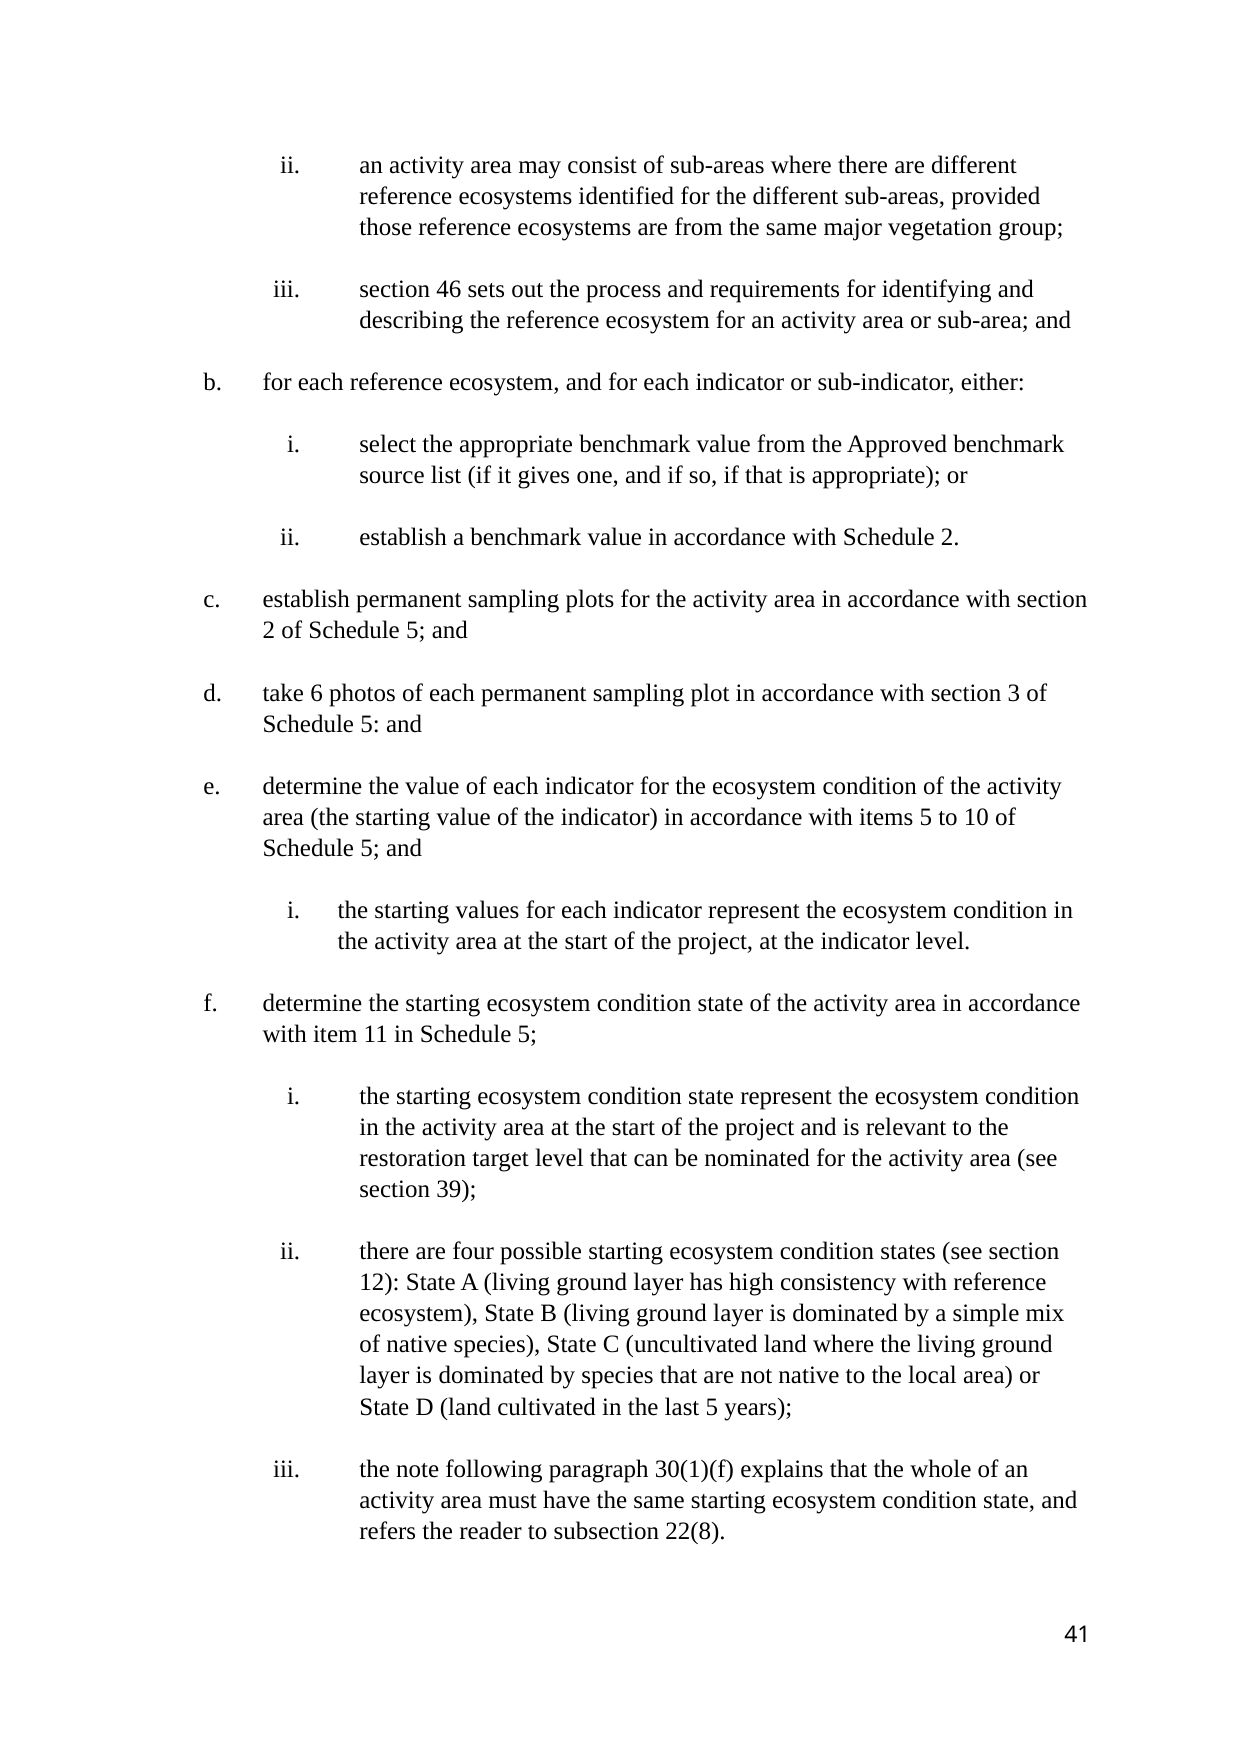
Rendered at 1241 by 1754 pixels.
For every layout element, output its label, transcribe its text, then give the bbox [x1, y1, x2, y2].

list the note following paragraph 30(1)(f) explains that the whole of an activity area must have the same starting ecosystem condition state, and refers the reader to subsection 22(8). [300, 1454, 1090, 1544]
list the starting values for each indicator represent the ecosystem condition in the activity area at the start of the project, at the indicator level. [300, 895, 1090, 955]
list take 6 photos of each permanent sampling plot in accordance with section 3 of Schedule 5: and [203, 678, 1090, 737]
list establish a benchmark value in accordance with Schedule 2. [300, 522, 1090, 551]
list establish permanent sampling plots for the activity area in accordance with section 2 of Schedule 5; and [203, 584, 1090, 644]
list section 46 sets out the process and requirements for identifying and describing the reference ecosystem for an activity area or sub-area; and [300, 274, 1090, 334]
list determine the value of each indicator for the ecosystem condition of the activity area (the starting value of the indicator) in accordance with items 5 to 10 of Schedule 5; and [203, 771, 1090, 862]
list an activity area may consist of sub-areas where there are different reference ecosystems identified for the different sub-areas, provided those reference ecosystems are from the same major vegetation group; [300, 150, 1090, 241]
list select the appropriate benchmark value from the Approved benchmark source list (if it gives one, and if so, if that is appropriate); or [300, 429, 1090, 489]
list determine the starting ecosystem condition state of the activity area in accordance with item 11 in Schedule 5; [203, 988, 1090, 1048]
list for each reference ecosystem, and for each indicator or sub-indicator, either: [203, 367, 1090, 396]
list there are four possible starting ecosystem condition states (see section 12): State A (living ground layer has high consistency with reference ecosystem), State B (living ground layer is dominated by a simple mix of native species), State C (uncultivated land where the living ground layer is dominated by species that are not native to the local area) or State D (land cultivated in the last 5 years); [300, 1236, 1090, 1420]
list the starting ecosystem condition state represent the ecosystem condition in the activity area at the start of the project and is relevant to the restoration target level that can be nominated for the activity area (see section 39); [300, 1081, 1090, 1203]
